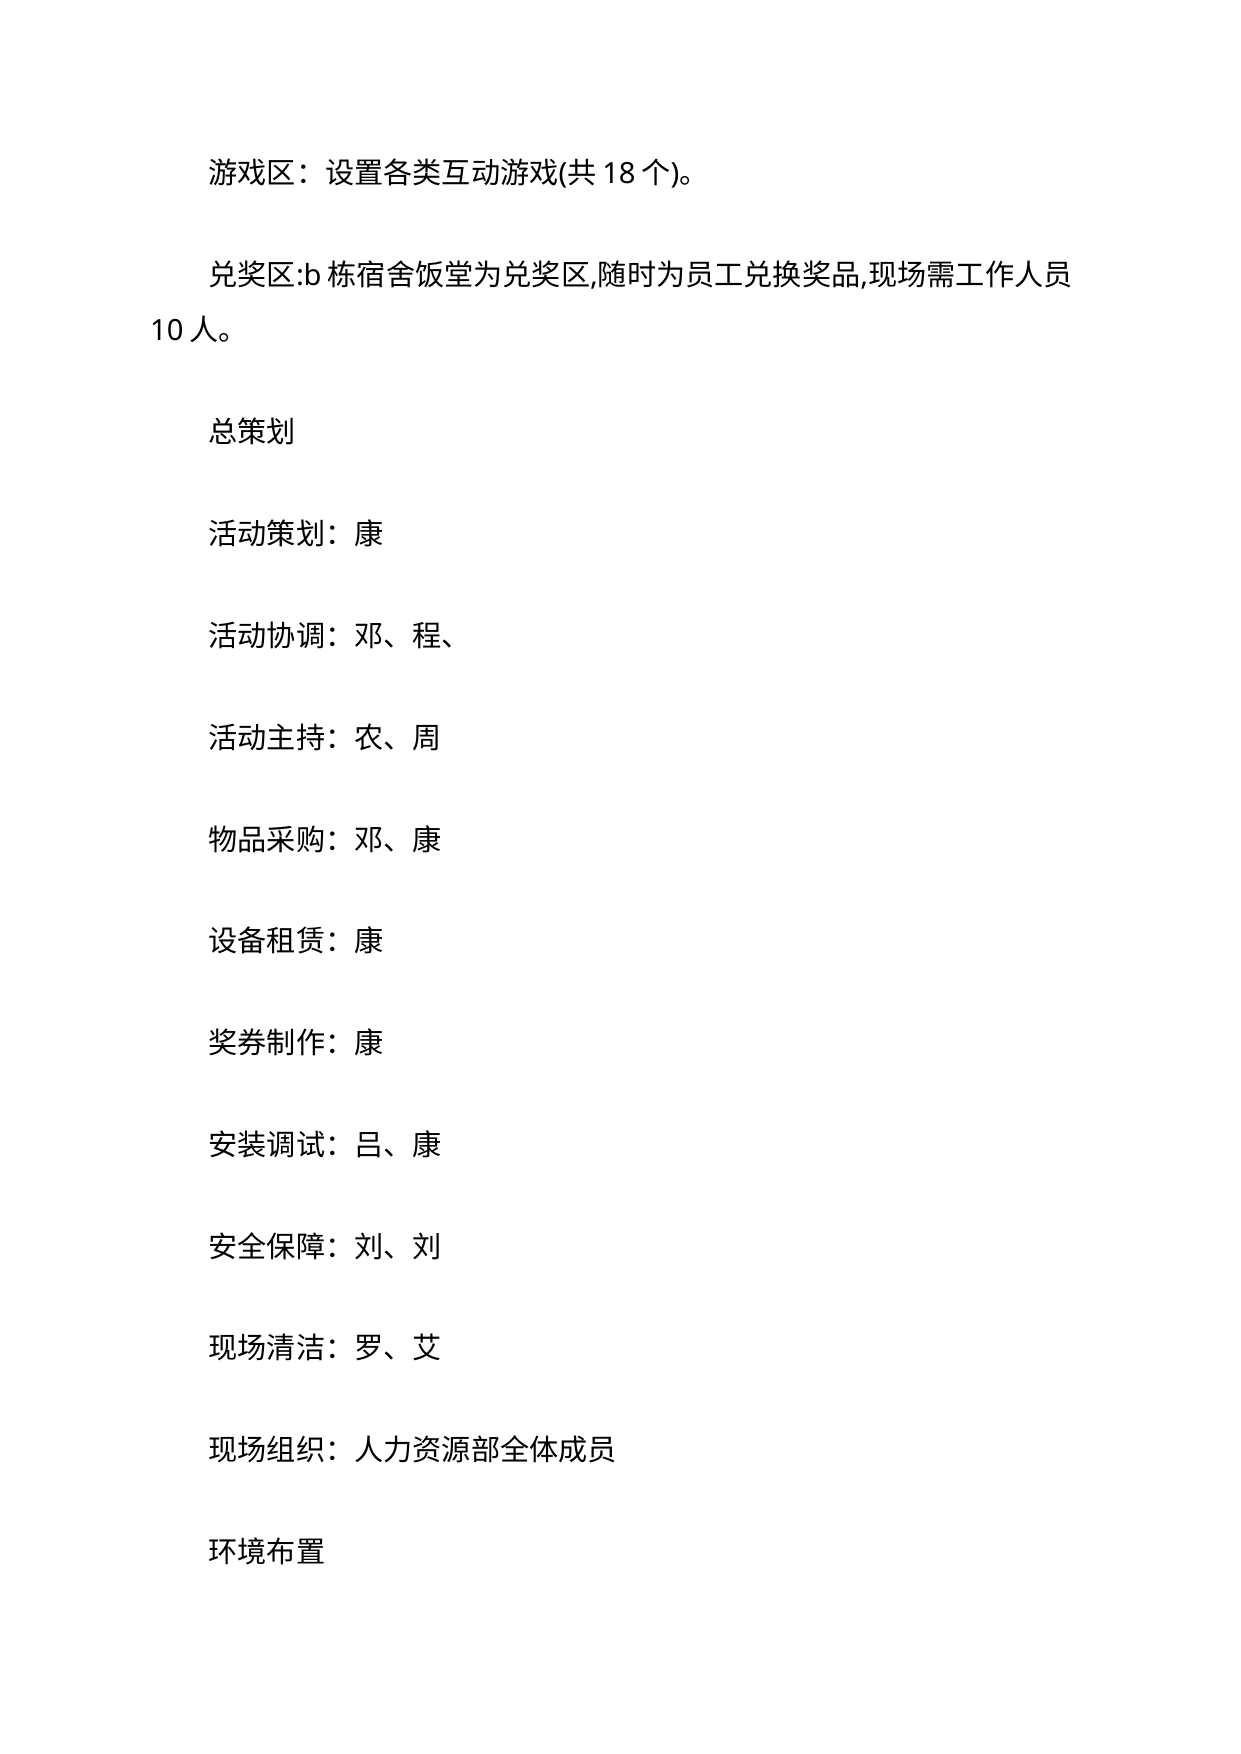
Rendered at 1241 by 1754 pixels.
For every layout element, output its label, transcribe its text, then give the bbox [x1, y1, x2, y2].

text 游戏区：设置各类互动游戏(共18个)。 [150, 150, 1090, 192]
text 活动协调：邓、程、 [150, 612, 1090, 655]
text 活动主持：农、周 [150, 714, 1090, 757]
text 现场组织：人力资源部全体成员 [150, 1427, 1090, 1469]
text 活动策划：康 [150, 511, 1090, 553]
text 奖券制作：康 [150, 1019, 1090, 1062]
text 设备租赁：康 [150, 918, 1090, 960]
text 环境布置 [150, 1528, 1090, 1571]
text 安全保障：刘、刘 [150, 1223, 1090, 1265]
text 兑奖区:b栋宿舍饭堂为兑奖区,随时为员工兑换奖品,现场需工作人员10人。 [150, 252, 1090, 349]
text 物品采购：邓、康 [150, 816, 1090, 858]
text 现场清洁：罗、艾 [150, 1325, 1090, 1367]
text 安装调试：吕、康 [150, 1121, 1090, 1164]
text 总策划 [150, 409, 1090, 451]
